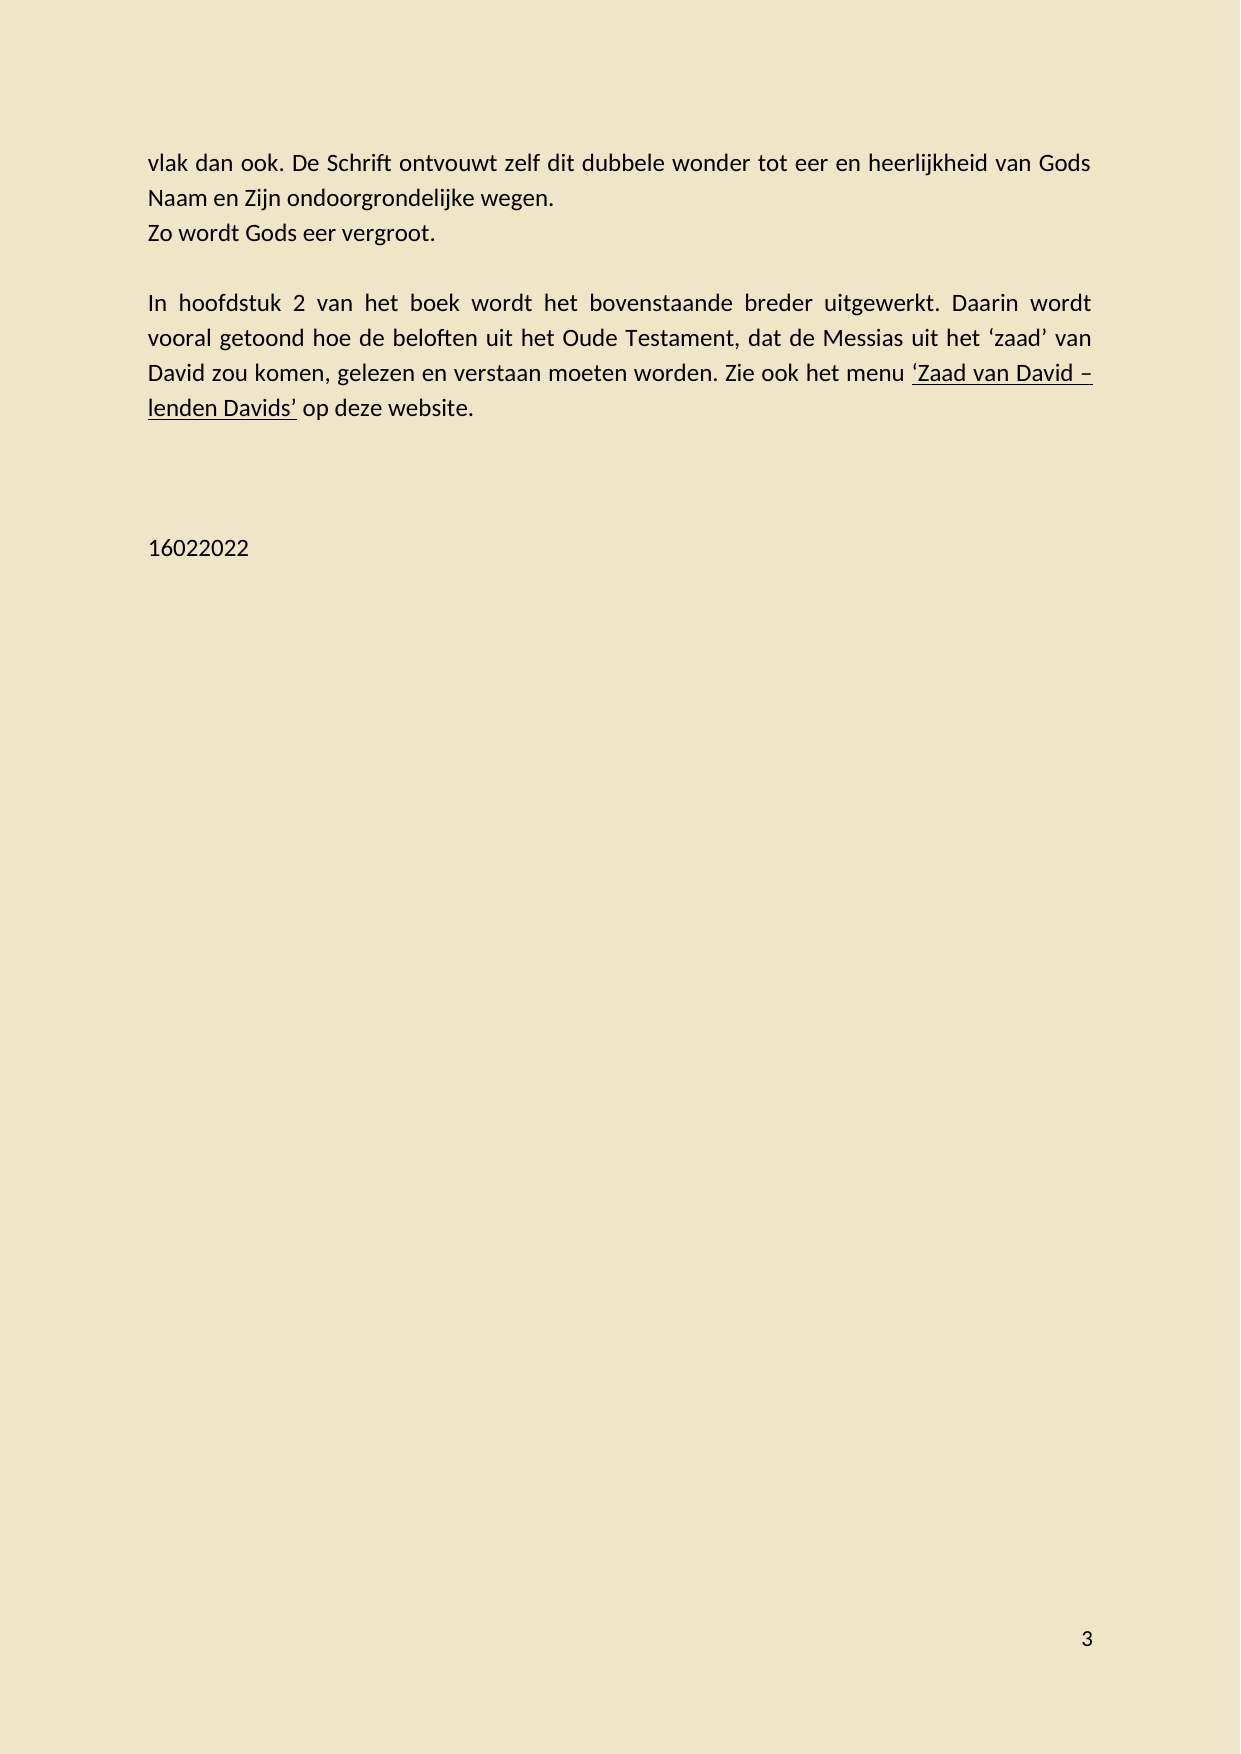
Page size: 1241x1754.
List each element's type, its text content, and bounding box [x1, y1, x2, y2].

text 16022022 [148, 533, 1093, 563]
text Zo wordt Gods eer vergroot. [148, 218, 1093, 248]
text In hoofdstuk 2 van het boek wordt het bovenstaande breder uitgewerkt. Daarin wordt vooral getoond hoe de beloften uit het Oude Testament, dat de Messias uit het ‘zaad’ van David zou komen, gelezen en verstaan moeten worden. Zie ook het menu ‘Zaad van David – lenden Davids’ op deze website. [148, 288, 1093, 423]
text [148, 148, 1093, 213]
